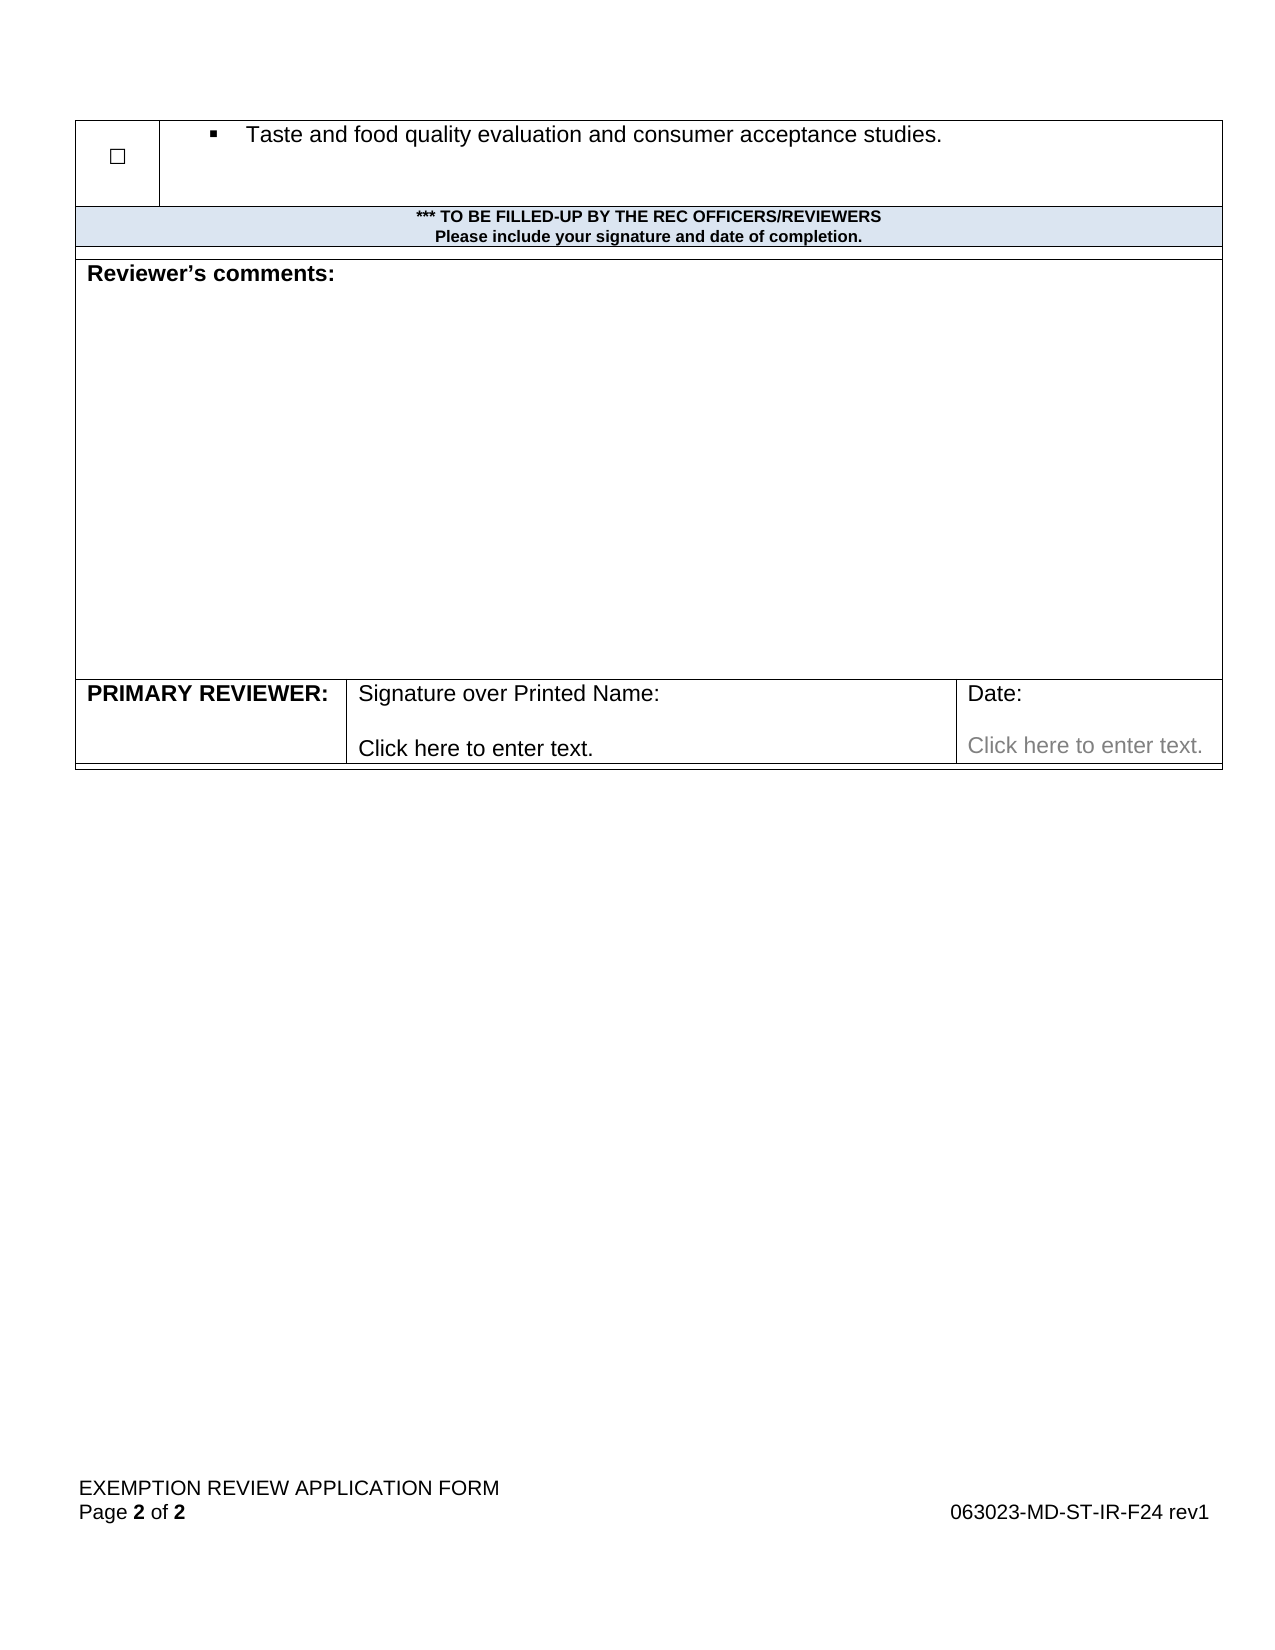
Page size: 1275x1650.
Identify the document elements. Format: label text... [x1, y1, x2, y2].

table_cell Date: [957, 680, 1222, 763]
table_cell Taste and food quality evaluation and consumer acceptance studies. [160, 121, 1222, 206]
table_cell PRIMARY REVIEWER: [76, 680, 346, 763]
table_cell [76, 247, 1222, 259]
table_cell *** TO BE FILLED-UP BY THE REC OFFICERS/REVIEWERS Please include your signature and date of completion. [76, 207, 1222, 246]
table_cell Signature over Printed Name: [347, 680, 956, 763]
table_cell [76, 764, 1222, 769]
table_cell Reviewer’s comments: [76, 260, 1222, 679]
